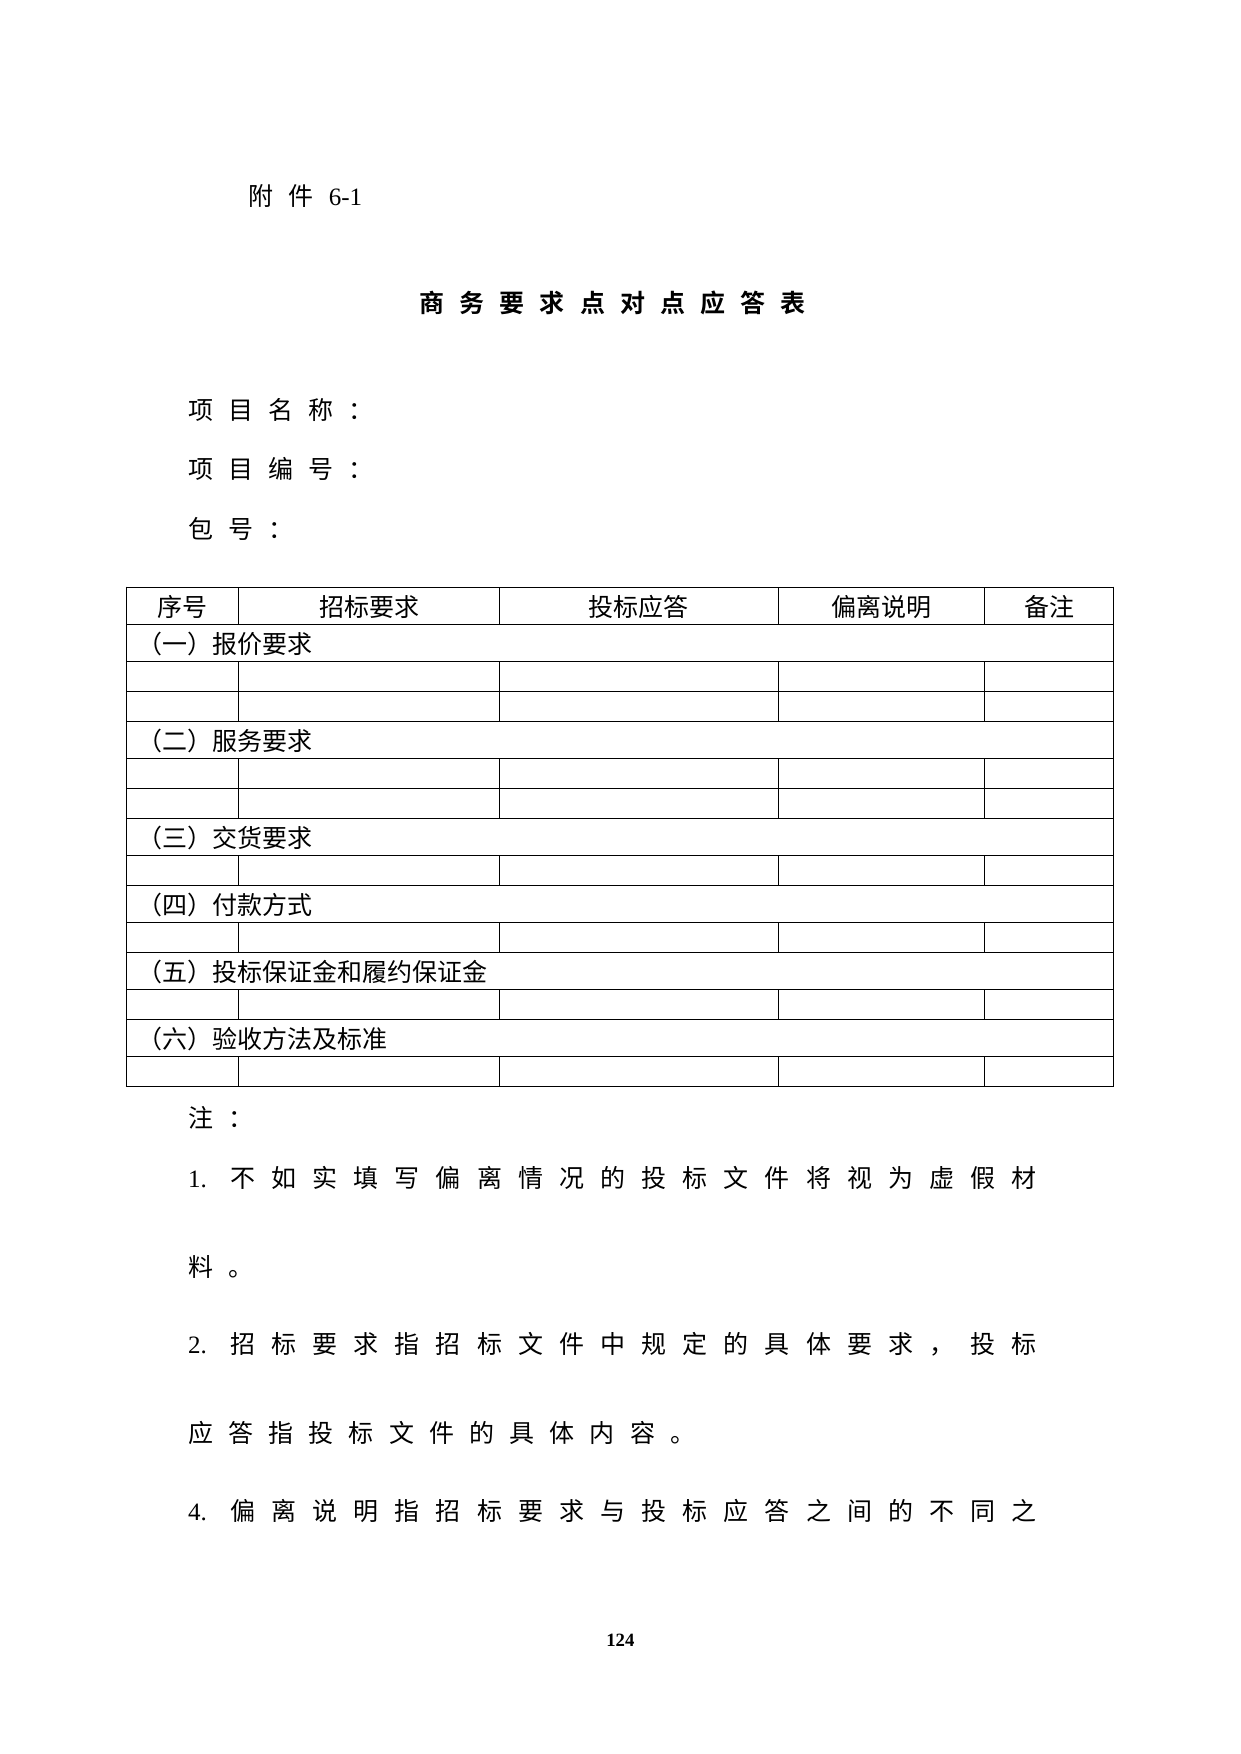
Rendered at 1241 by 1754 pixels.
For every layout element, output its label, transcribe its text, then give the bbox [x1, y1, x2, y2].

table_cell [985, 789, 1113, 818]
table_header 招标要求 [239, 588, 499, 624]
text 包号： [188, 498, 1052, 557]
table_cell [779, 923, 984, 952]
table_cell [239, 923, 499, 952]
table_header 备注 [985, 588, 1113, 624]
table_cell [239, 692, 499, 721]
table_cell [239, 789, 499, 818]
table_cell [127, 1057, 238, 1086]
text 2. 招标要求指招标文件中规定的具体要求，投标应答指投标文件的具体内容。 [188, 1313, 1052, 1461]
table_cell [985, 856, 1113, 885]
table_cell [500, 789, 778, 818]
table_cell （六）验收方法及标准 [127, 1020, 1113, 1056]
table_cell [127, 990, 238, 1019]
table_cell [239, 759, 499, 788]
text 项目名称： [188, 379, 1052, 438]
table_cell [239, 856, 499, 885]
table_cell [500, 923, 778, 952]
table_cell （二）服务要求 [127, 722, 1113, 758]
table_cell [779, 692, 984, 721]
table_cell [500, 692, 778, 721]
table_cell （五）投标保证金和履约保证金 [127, 953, 1113, 989]
table_cell （三）交货要求 [127, 819, 1113, 855]
table_cell （一）报价要求 [127, 625, 1113, 661]
table_cell [127, 856, 238, 885]
table_cell （四）付款方式 [127, 886, 1113, 922]
table_cell [127, 692, 238, 721]
table_cell [779, 856, 984, 885]
table_cell [779, 662, 984, 691]
table_cell [985, 692, 1113, 721]
table_header 序号 [127, 588, 238, 624]
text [188, 1479, 1052, 1539]
table_cell [127, 789, 238, 818]
table_cell [779, 990, 984, 1019]
table_cell [985, 990, 1113, 1019]
table_cell [239, 662, 499, 691]
table_cell [779, 789, 984, 818]
table_cell [127, 662, 238, 691]
text 1. 不如实填写偏离情况的投标文件将视为虚假材料。 [188, 1146, 1052, 1295]
table_cell [500, 856, 778, 885]
text 项目编号： [188, 438, 1052, 498]
text 附件6-1 [188, 164, 1052, 224]
table_cell [500, 1057, 778, 1086]
table_header 偏离说明 [779, 588, 984, 624]
table_cell [500, 990, 778, 1019]
text 注： [188, 1087, 1052, 1146]
table_cell [985, 662, 1113, 691]
table_cell [985, 1057, 1113, 1086]
table_header 投标应答 [500, 588, 778, 624]
text 商务要求点对点应答表 [188, 272, 1052, 331]
table_cell [239, 990, 499, 1019]
table_cell [779, 759, 984, 788]
table_cell [127, 923, 238, 952]
table_cell [239, 1057, 499, 1086]
table_cell [127, 759, 238, 788]
table_cell [985, 759, 1113, 788]
table_cell [500, 759, 778, 788]
table_cell [985, 923, 1113, 952]
table_cell [779, 1057, 984, 1086]
table_cell [500, 662, 778, 691]
